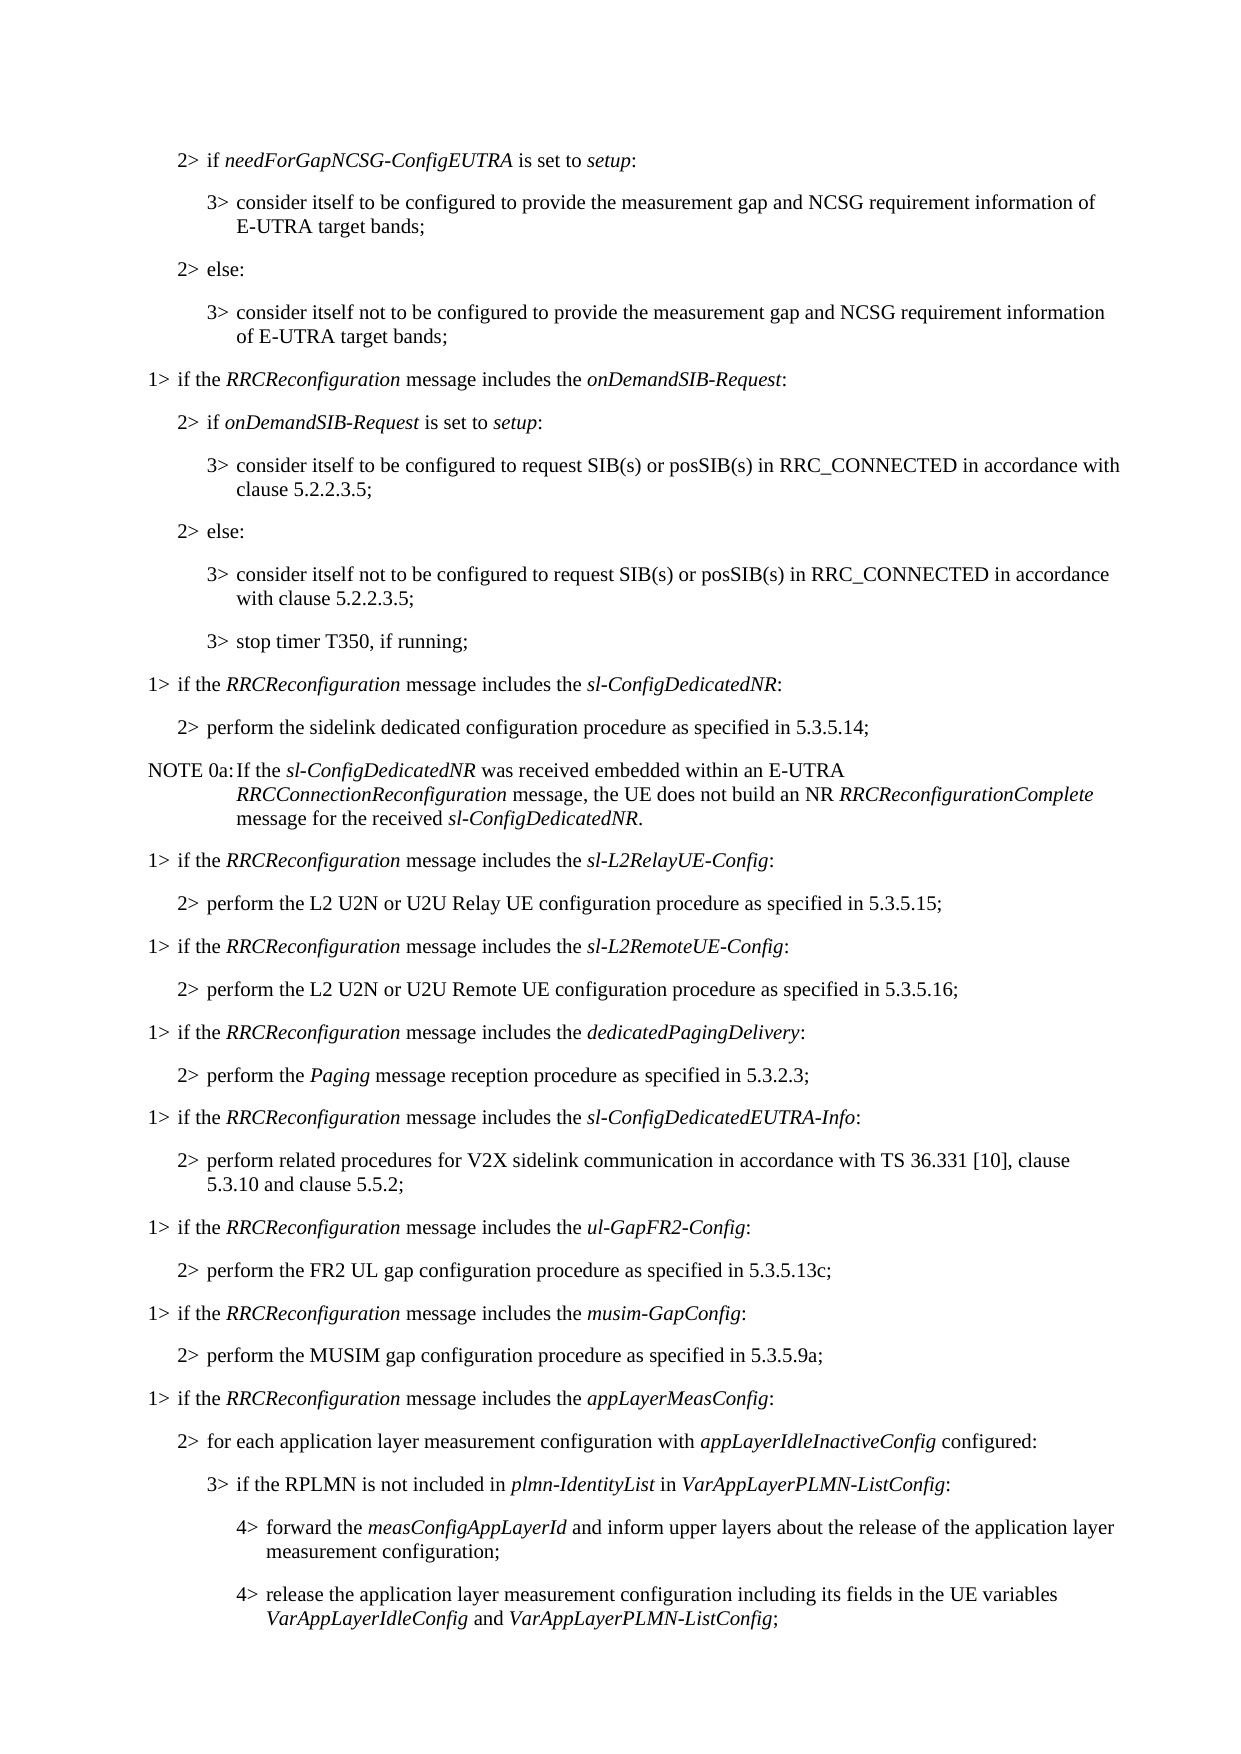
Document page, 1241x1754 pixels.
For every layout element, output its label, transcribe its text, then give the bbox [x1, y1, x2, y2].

text 1> if the RRCReconfiguration message includes the sl-L2RemoteUE-Config: [148, 934, 1122, 958]
text NOTE 0a: If the sl-ConfigDedicatedNR was received embedded within an E-UTRA RRCConnectionReconfiguration message, the UE does not build an NR RRCReconfigurationComplete message for the received sl-ConfigDedicatedNR. [148, 757, 1122, 830]
text 2> perform related procedures for V2X sidelink communication in accordance with TS 36.331 [10], clause 5.3.10 and clause 5.5.2; [177, 1148, 1122, 1196]
text 1> if the RRCReconfiguration message includes the ul-GapFR2-Config: [148, 1215, 1122, 1239]
text 2> perform the L2 U2N or U2U Remote UE configuration procedure as specified in 5.3.5.16; [177, 977, 1122, 1001]
text 2> perform the Paging message reception procedure as specified in 5.3.2.3; [177, 1062, 1122, 1087]
text 1> if the RRCReconfiguration message includes the sl-ConfigDedicatedNR: [148, 672, 1122, 696]
text 4> release the application layer measurement configuration including its fields in the UE variables VarAppLayerIdleConfig and VarAppLayerPLMN-ListConfig; [236, 1582, 1122, 1630]
text 4> forward the measConfigAppLayerId and inform upper layers about the release of the application layer measurement configuration; [236, 1515, 1122, 1563]
text 1> if the RRCReconfiguration message includes the sl-ConfigDedicatedEUTRA-Info: [148, 1105, 1122, 1129]
text 2> else: [177, 519, 1122, 543]
text 3> consider itself not to be configured to provide the measurement gap and NCSG requirement information of E-UTRA target bands; [207, 300, 1122, 348]
text 1> if the RRCReconfiguration message includes the dedicatedPagingDelivery: [148, 1020, 1122, 1044]
text 3> consider itself not to be configured to request SIB(s) or posSIB(s) in RRC_CONNECTED in accordance with clause 5.2.2.3.5; [207, 562, 1122, 610]
text 3> consider itself to be configured to provide the measurement gap and NCSG requirement information of E-UTRA target bands; [207, 190, 1122, 238]
text 1> if the RRCReconfiguration message includes the appLayerMeasConfig: [148, 1386, 1122, 1410]
text 3> stop timer T350, if running; [207, 629, 1122, 653]
text 2> perform the FR2 UL gap configuration procedure as specified in 5.3.5.13c; [177, 1258, 1122, 1282]
text 3> if the RPLMN is not included in plmn-IdentityList in VarAppLayerPLMN-ListConfig: [207, 1472, 1122, 1496]
text 2> perform the sidelink dedicated configuration procedure as specified in 5.3.5.14; [177, 715, 1122, 739]
text 1> if the RRCReconfiguration message includes the sl-L2RelayUE-Config: [148, 848, 1122, 872]
text 2> perform the MUSIM gap configuration procedure as specified in 5.3.5.9a; [177, 1343, 1122, 1367]
text 3> consider itself to be configured to request SIB(s) or posSIB(s) in RRC_CONNECTED in accordance with clause 5.2.2.3.5; [207, 452, 1122, 501]
text 2> perform the L2 U2N or U2U Relay UE configuration procedure as specified in 5.3.5.15; [177, 891, 1122, 915]
text 2> if needForGapNCSG-ConfigEUTRA is set to setup: [177, 147, 1122, 172]
text 2> if onDemandSIB-Request is set to setup: [177, 410, 1122, 434]
text 1> if the RRCReconfiguration message includes the musim-GapConfig: [148, 1301, 1122, 1325]
text 2> for each application layer measurement configuration with appLayerIdleInactiveConfig configured: [177, 1429, 1122, 1453]
text 2> else: [177, 257, 1122, 281]
text 1> if the RRCReconfiguration message includes the onDemandSIB-Request: [148, 367, 1122, 391]
